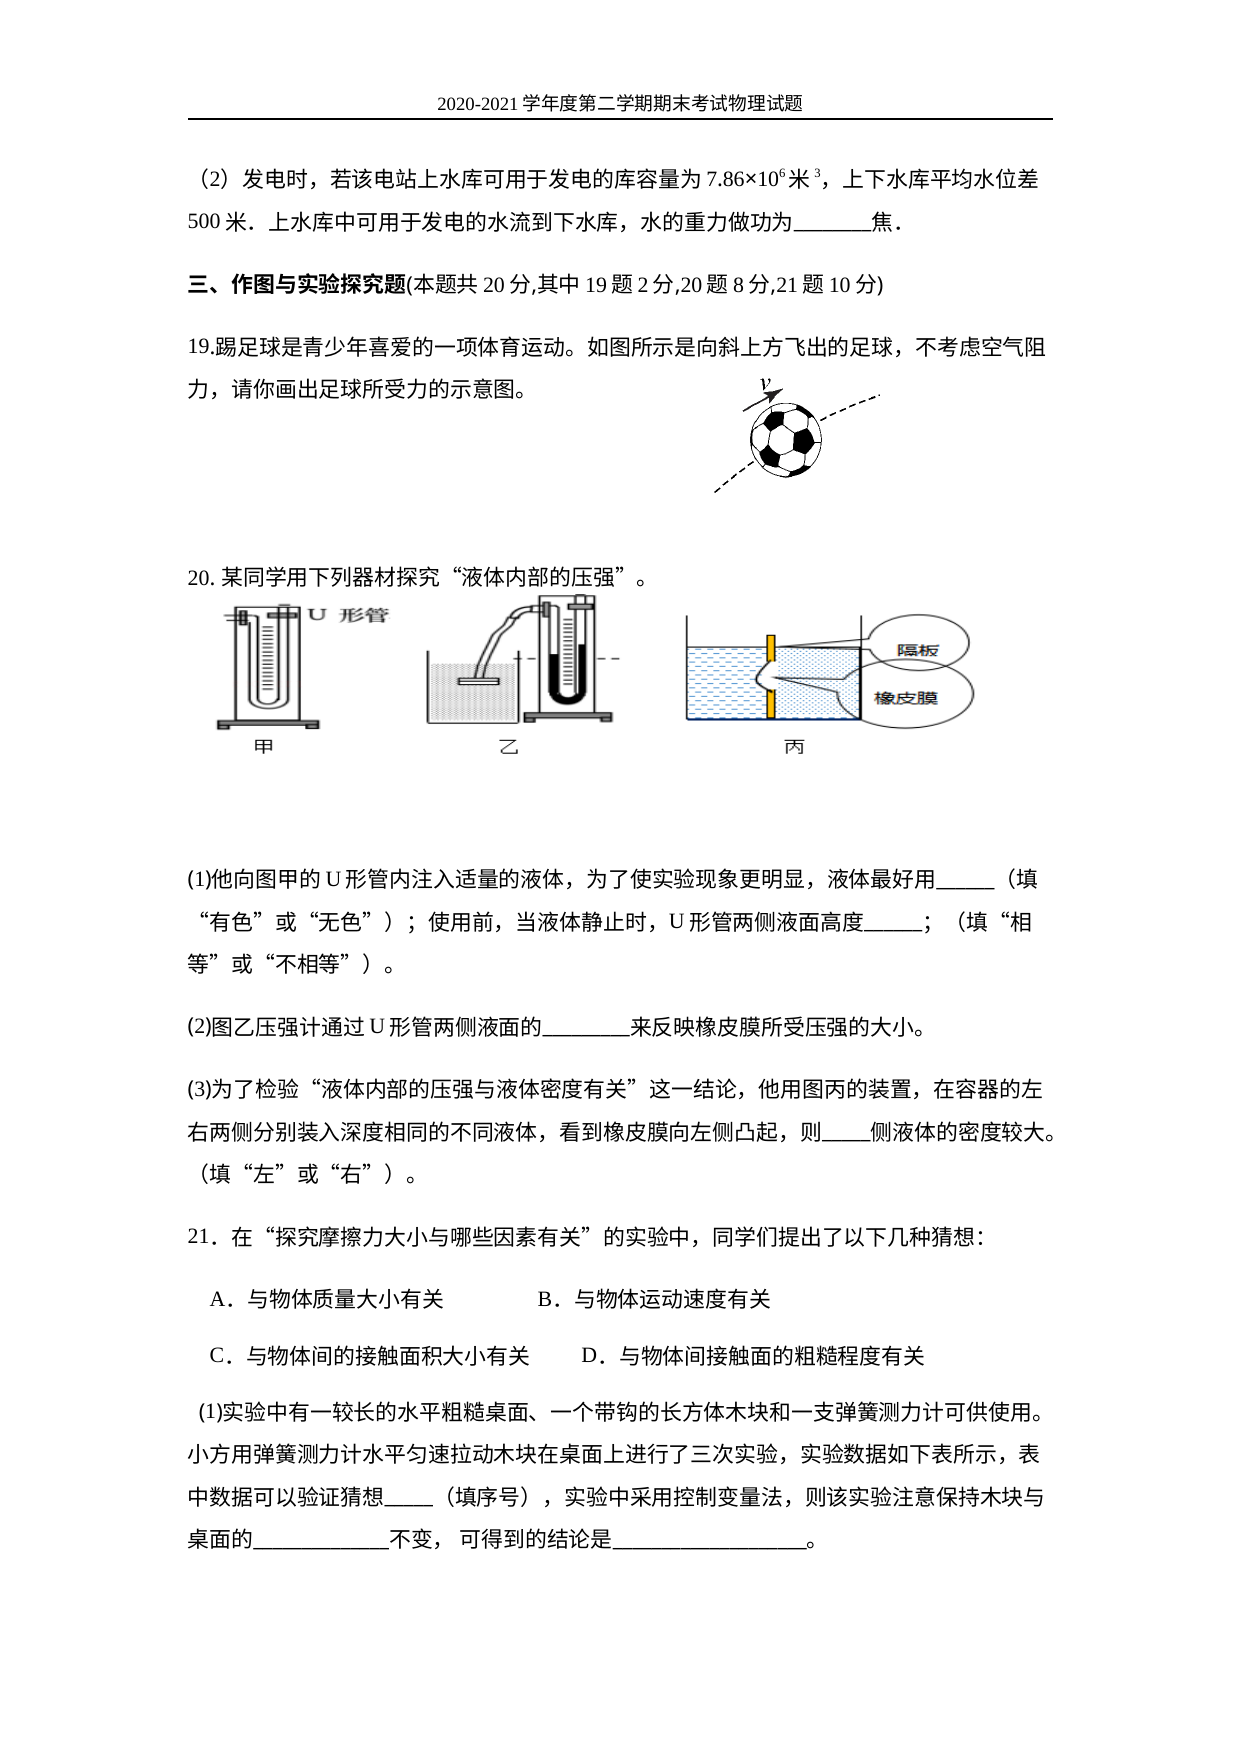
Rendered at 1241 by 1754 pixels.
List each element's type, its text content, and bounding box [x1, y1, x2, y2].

text 三、作图与实验探究题(本题共20分,其中19题2分,20题8分,21题10分) [187, 267, 1053, 299]
text 20. 某同学用下列器材探究“液体内部的压强”。 [187, 559, 1053, 592]
text (3)为了检验“液体内部的压强与液体密度有关”这一结论，他用图丙的装置，在容器的左右两侧分别装入深度相同的不同液体，看到橡皮膜向左侧凸起，则_____侧液体的密度较大。（填“左”或“右”）。 [187, 1072, 1053, 1189]
text C．与物体间的接触面积大小有关 D．与物体间接触面的粗糙程度有关 [187, 1338, 1053, 1371]
text 19.踢足球是青少年喜爱的一项体育运动。如图所示是向斜上方飞出的足球，不考虑空气阻力，请你画出足球所受力的示意图。 [187, 330, 1053, 404]
text 21．在“探究摩擦力大小与哪些因素有关”的实验中，同学们提出了以下几种猜想： [187, 1219, 1053, 1252]
text A．与物体质量大小有关 B．与物体运动速度有关 [187, 1282, 1053, 1314]
picture [210, 594, 979, 757]
text (1)他向图甲的U形管内注入适量的液体，为了使实验现象更明显，液体最好用______（填“有色”或“无色”）；使用前，当液体静止时，U形管两侧液面高度______；（填“相等”或“不相等”）。 [187, 862, 1053, 979]
picture [714, 404, 880, 536]
text (1)实验中有一较长的水平粗糙桌面、一个带钩的长方体木块和一支弹簧测力计可供使用。小方用弹簧测力计水平匀速拉动木块在桌面上进行了三次实验，实验数据如下表所示，表中数据可以验证猜想_____（填序号），实验中采用控制变量法，则该实验注意保持木块与桌面的______________不变， 可得到的结论是____________________。 [187, 1395, 1053, 1554]
text （2）发电时，若该电站上水库可用于发电的库容量为7.86×106米3，上下水库平均水位差500米．上水库中可用于发电的水流到下水库，水的重力做功为________焦． [187, 162, 1053, 237]
text (2)图乙压强计通过U形管两侧液面的_________来反映橡皮膜所受压强的大小。 [187, 1009, 1053, 1042]
